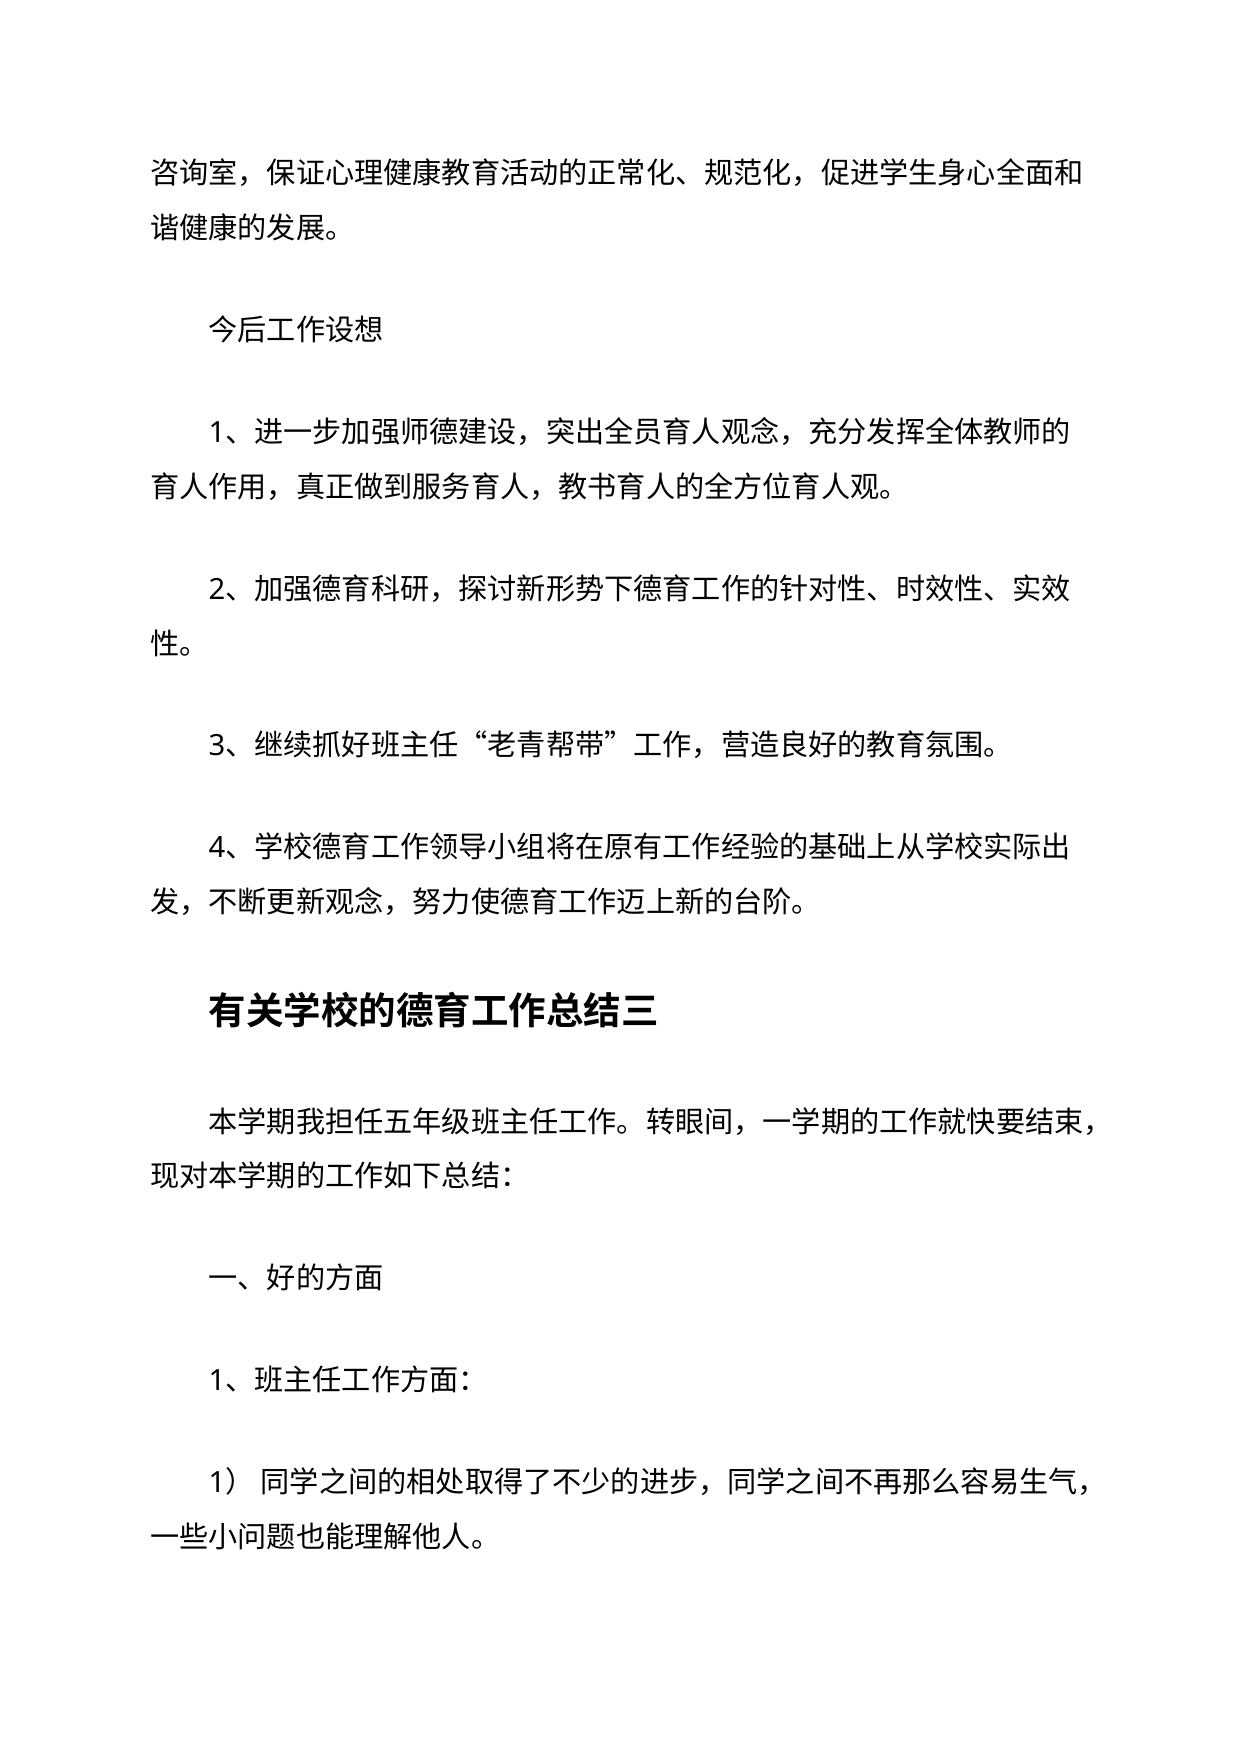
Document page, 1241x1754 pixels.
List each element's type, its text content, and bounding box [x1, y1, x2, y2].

text 有关学校的德育工作总结三 [150, 981, 1090, 1035]
text 4、学校德育工作领导小组将在原有工作经验的基础上从学校实际出发，不断更新观念，努力使德育工作迈上新的台阶。 [150, 824, 1090, 921]
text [150, 150, 1090, 247]
text 本学期我担任五年级班主任工作。转眼间，一学期的工作就快要结束，现对本学期的工作如下总结： [150, 1098, 1090, 1195]
text 3、继续抓好班主任“老青帮带”工作，营造良好的教育氛围。 [150, 722, 1090, 764]
text 1） 同学之间的相处取得了不少的进步，同学之间不再那么容易生气，一些小问题也能理解他人。 [150, 1458, 1090, 1556]
text 今后工作设想 [150, 307, 1090, 349]
text 一、好的方面 [150, 1255, 1090, 1297]
text 1、进一步加强师德建设，突出全员育人观念，充分发挥全体教师的育人作用，真正做到服务育人，教书育人的全方位育人观。 [150, 408, 1090, 506]
text 1、班主任工作方面： [150, 1357, 1090, 1399]
text 2、加强德育科研，探讨新形势下德育工作的针对性、时效性、实效性。 [150, 565, 1090, 662]
